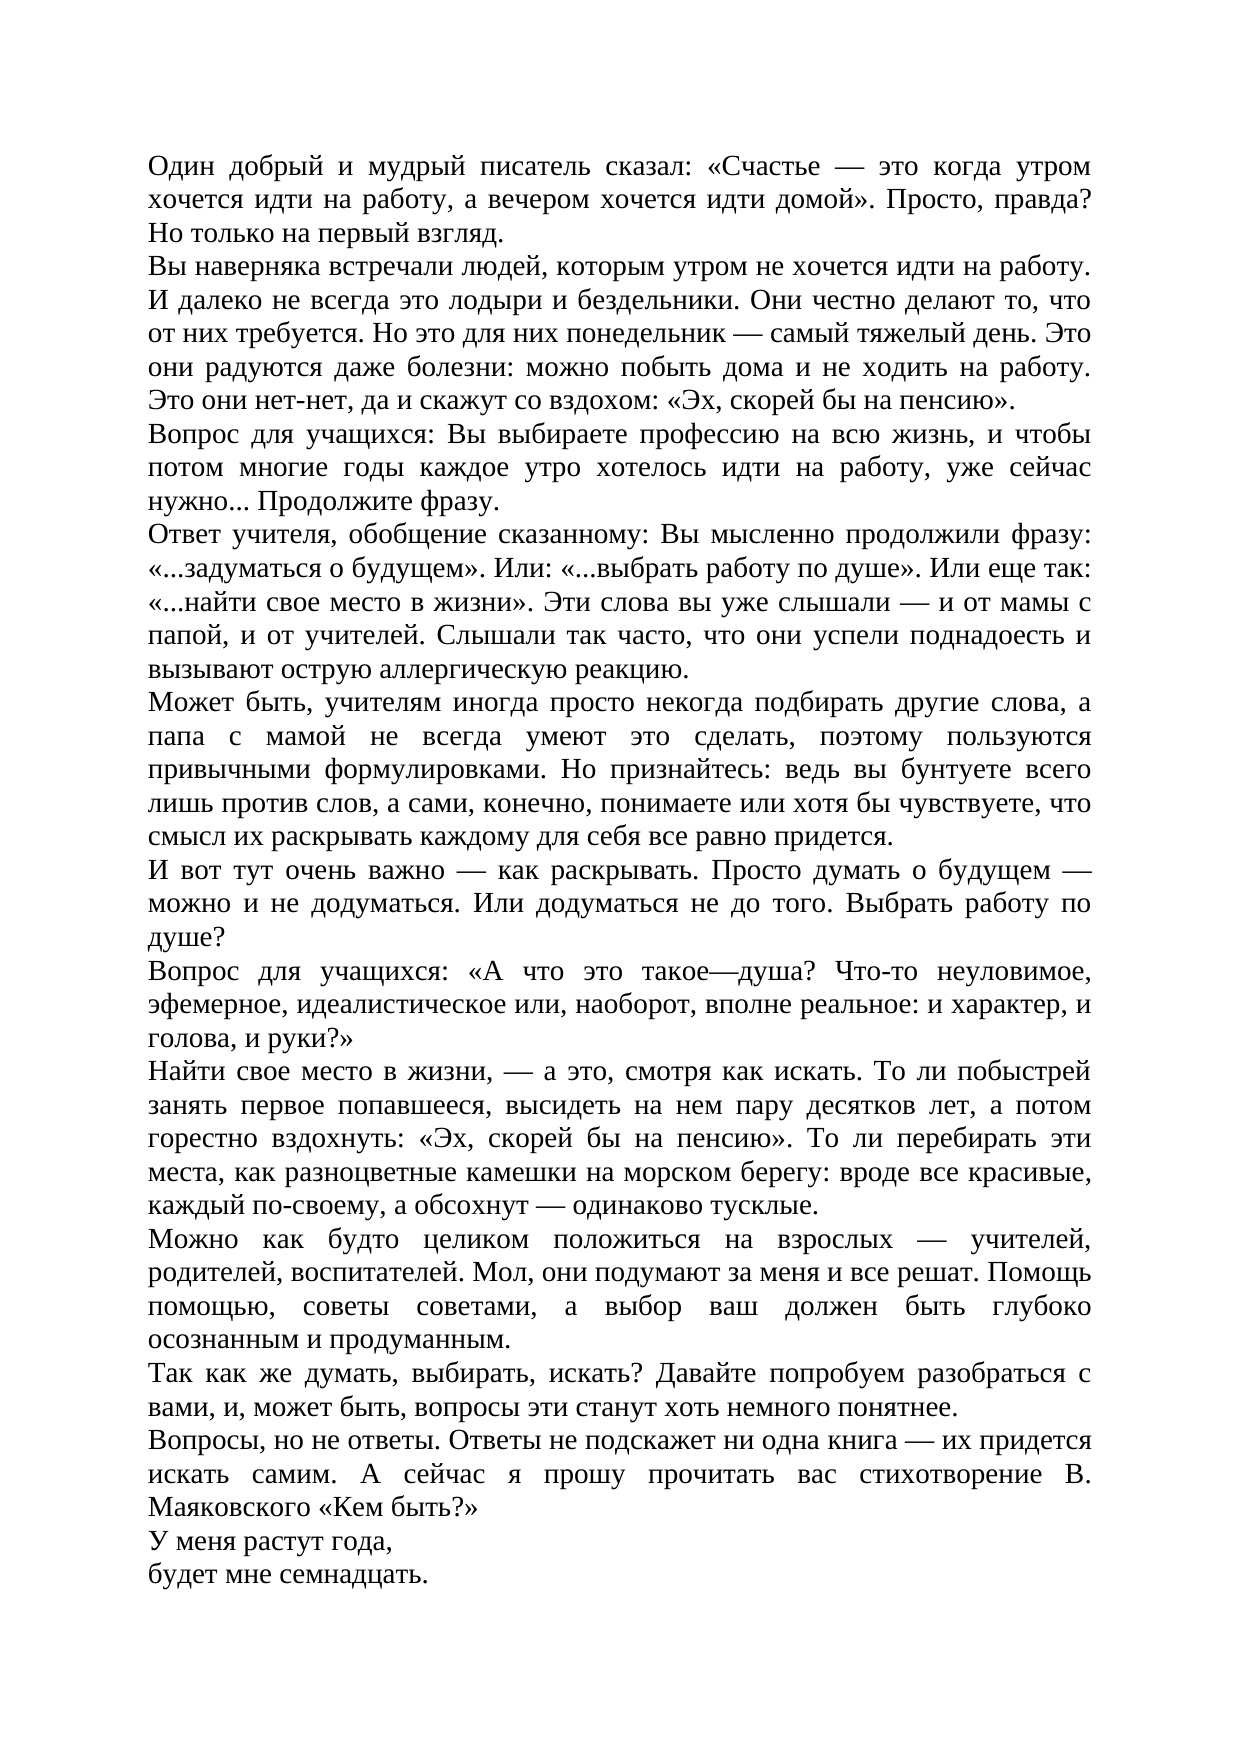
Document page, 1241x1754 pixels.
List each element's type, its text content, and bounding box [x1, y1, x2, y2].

text И вот тут очень важно — как раскрывать. Просто думать о будущем — можно и не додуматься. Или додуматься не до того. Выбрать работу по душе? [148, 852, 1093, 953]
text Один добрый и мудрый писатель сказал: «Счастье — это когда утром хочется идти на работу, а вечером хочется идти домой». Просто, правда? Но только на первый взгляд. [148, 148, 1093, 248]
text Можно как будто целиком положиться на взрослых — учителей, родителей, воспитателей. Мол, они подумают за меня и все решат. Помощь помощью, советы советами, а выбор ваш должен быть глубоко осознанным и продуманным. [148, 1221, 1093, 1355]
text У меня растут года, [148, 1523, 1093, 1556]
text Вопросы, но не ответы. Ответы не подскажет ни одна книга — их придется искать самим. А сейчас я прошу прочитать вас стихотворение В. Маяковского «Кем быть?» [148, 1422, 1093, 1523]
text будет мне семнадцать. [148, 1556, 1093, 1590]
text Вопрос для учащихся: Вы выбираете профессию на всю жизнь, и чтобы потом многие годы каждое утро хотелось идти на работу, уже сейчас нужно... Продолжите фразу. [148, 416, 1093, 517]
text Ответ учителя, обобщение сказанному: Вы мысленно продолжили фразу: «...задуматься о будущем». Или: «...выбрать работу по душе». Или еще так: «...найти свое место в жизни». Эти слова вы уже слышали — и от мамы с папой, и от учителей. Слышали так часто, что они успели поднадоесть и вызывают острую аллергическую реакцию. [148, 517, 1093, 684]
text Вы наверняка встречали людей, которым утром не хочется идти на работу. И далеко не всегда это лодыри и бездельники. Они честно делают то, что от них требуется. Но это для них понедельник — самый тяжелый день. Это они радуются даже болезни: можно побыть дома и не ходить на работу. Это они нет-нет, да и скажут со вздохом: «Эх, скорей бы на пенсию». [148, 248, 1093, 416]
text Так как же думать, выбирать, искать? Давайте попробуем разобраться с вами, и, может быть, вопросы эти станут хоть немного понятнее. [148, 1355, 1093, 1422]
text Найти свое место в жизни, — а это, смотря как искать. То ли побыстрей занять первое попавшееся, высидеть на нем пару десятков лет, а потом горестно вздохнуть: «Эх, скорей бы на пенсию». То ли перебирать эти места, как разноцветные камешки на морском берегу: вроде все красивые, каждый по-своему, а обсохнут — одинаково тусклые. [148, 1053, 1093, 1221]
text Вопрос для учащихся: «А что это такое—душа? Что-то неуловимое, эфемерное, идеалистическое или, наоборот, вполне реальное: и характер, и голова, и руки?» [148, 953, 1093, 1053]
text Может быть, учителям иногда просто некогда подбирать другие слова, а папа с мамой не всегда умеют это сделать, поэтому пользуются привычными формулировками. Но признайтесь: ведь вы бунтуете всего лишь против слов, а сами, конечно, понимаете или хотя бы чувствуете, что смысл их раскрывать каждому для себя все равно придется. [148, 684, 1093, 852]
